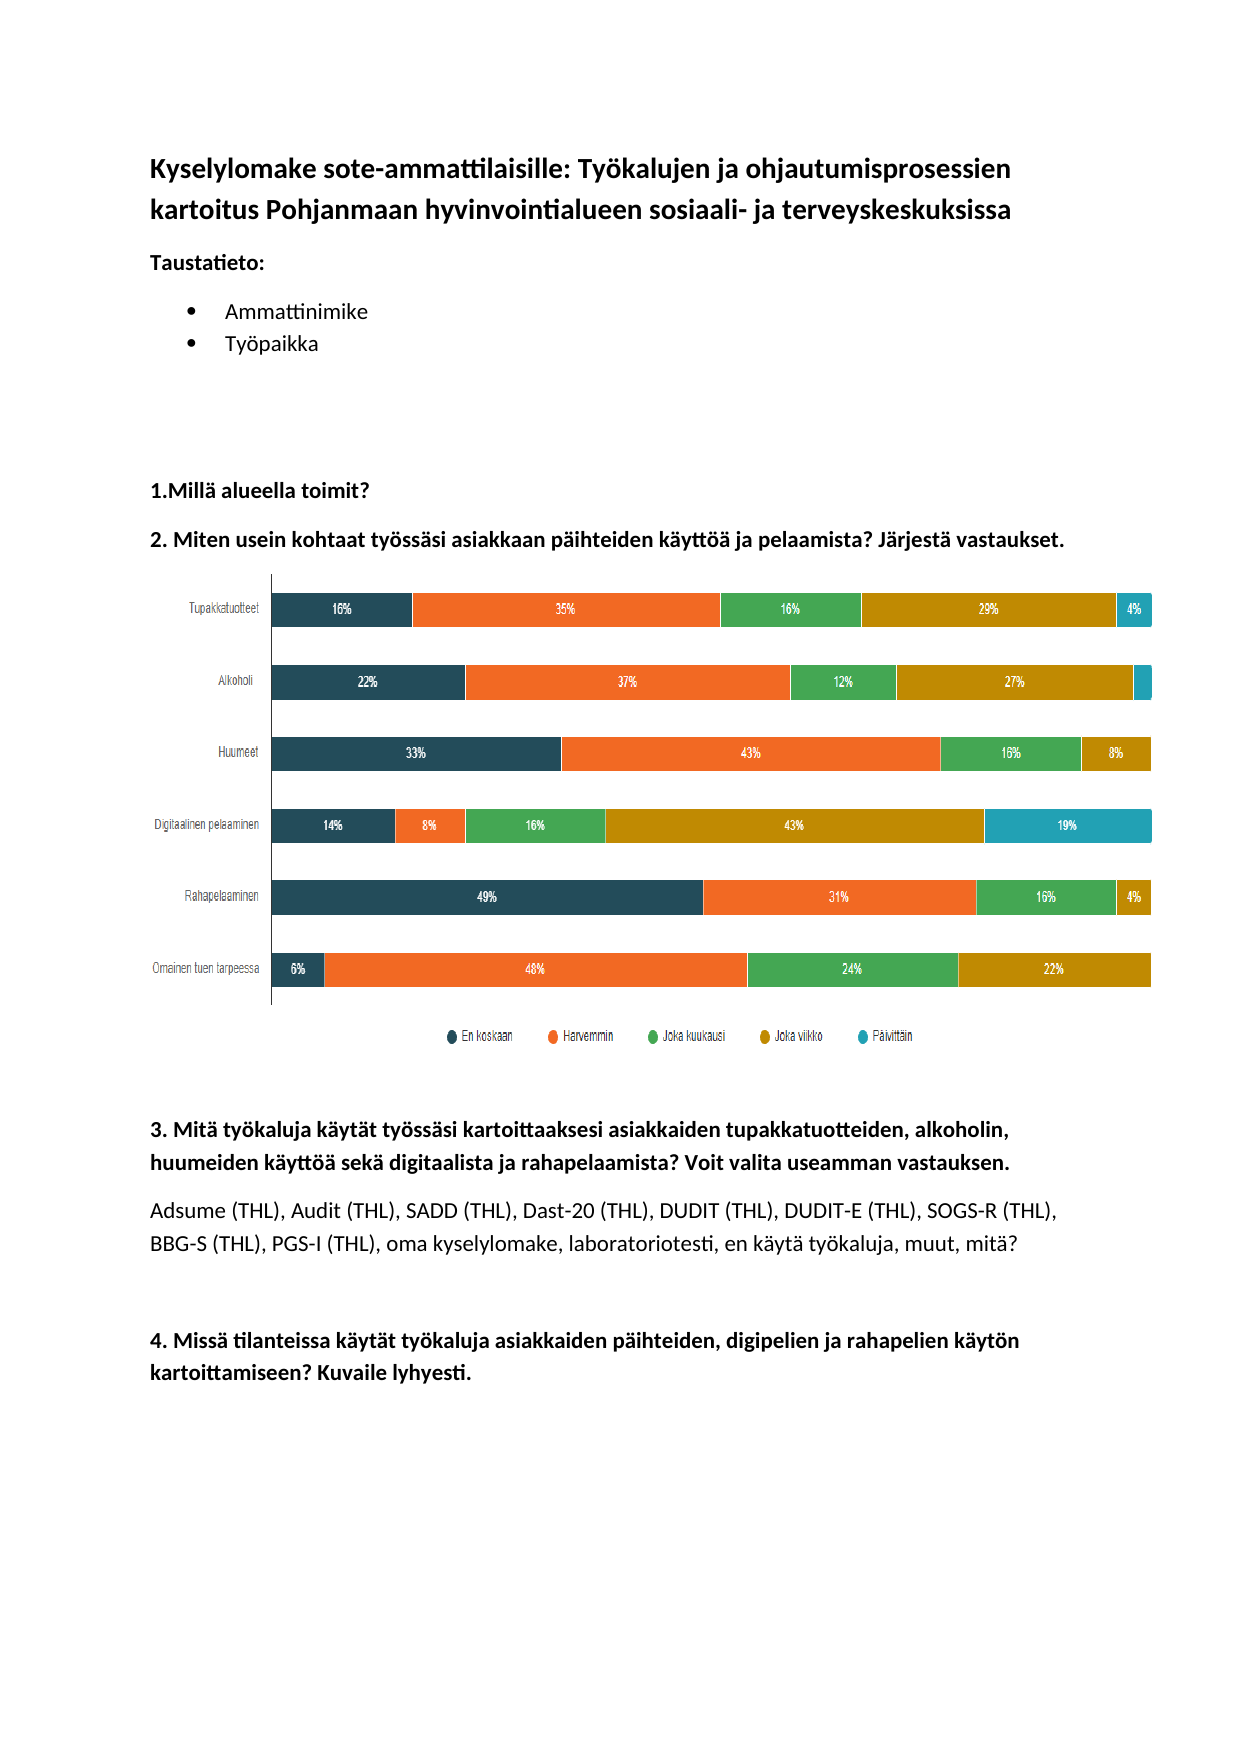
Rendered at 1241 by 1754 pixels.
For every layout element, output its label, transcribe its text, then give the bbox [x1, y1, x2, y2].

list Ammattinimike [187, 297, 1090, 325]
text Taustatieto: [150, 248, 1090, 277]
text 1.Millä alueella toimit? [150, 476, 1090, 504]
text Kyselylomake sote-ammattilaisille: Työkalujen ja ohjautumisprosessien kartoitus Pohjanmaan hyvinvointialueen sosiaali- ja terveyskeskuksissa [150, 150, 1090, 227]
picture [150, 573, 1164, 1046]
text 3. Mitä työkaluja käytät työssäsi kartoittaaksesi asiakkaiden tupakkatuotteiden, alkoholin, huumeiden käyttöä sekä digitaalista ja rahapelaamista? Voit valita useamman vastauksen. [150, 1115, 1090, 1176]
text 2. Miten usein kohtaat työssäsi asiakkaan päihteiden käyttöä ja pelaamista? Järjestä vastaukset. [150, 525, 1090, 553]
text 4. Missä tilanteissa käytät työkaluja asiakkaiden päihteiden, digipelien ja rahapelien käytön kartoittamiseen? Kuvaile lyhyesti. [150, 1326, 1090, 1387]
text Adsume (THL), Audit (THL), SADD (THL), Dast-20 (THL), DUDIT (THL), DUDIT-E (THL), SOGS-R (THL), BBG-S (THL), PGS-I (THL), oma kyselylomake, laboratoriotesti, en käytä työkaluja, muut, mitä? [150, 1196, 1090, 1257]
list Työpaikka [187, 329, 1090, 358]
